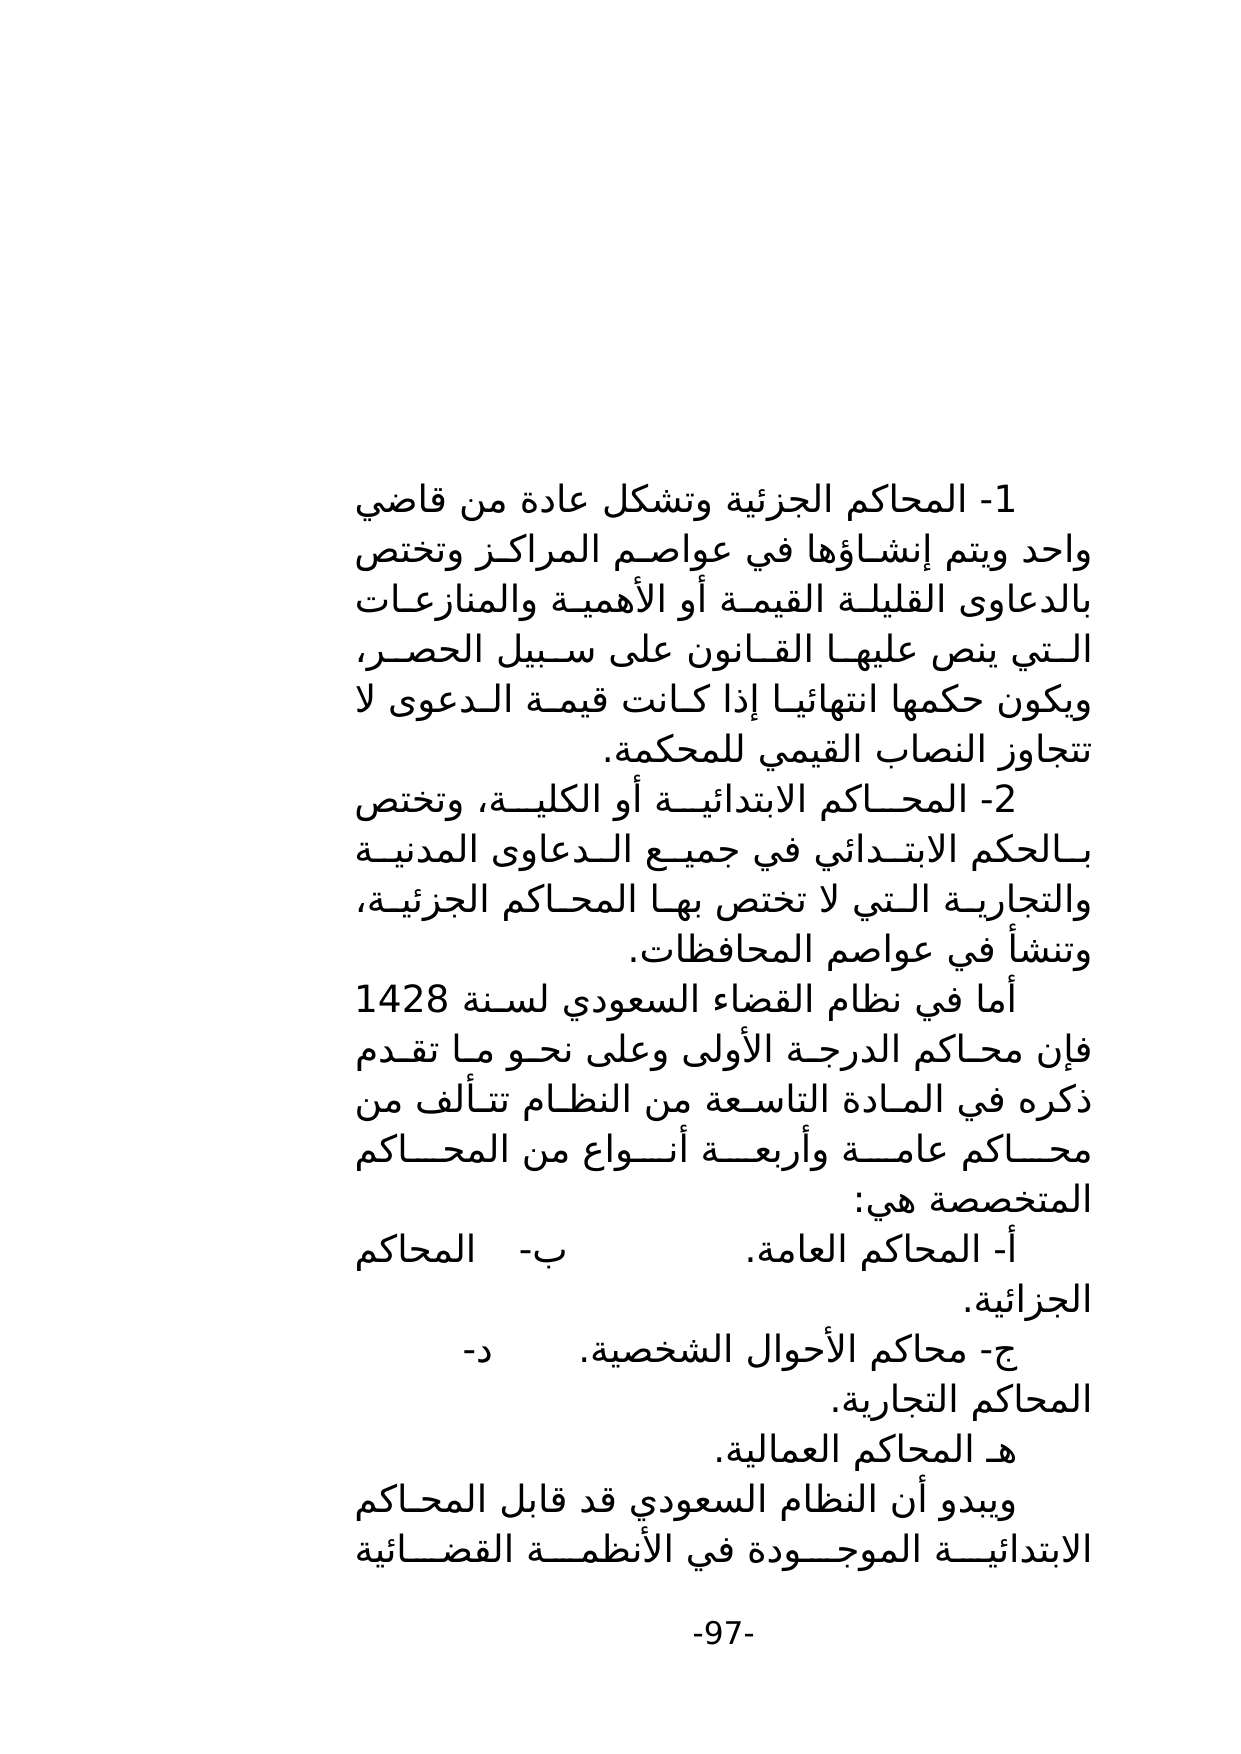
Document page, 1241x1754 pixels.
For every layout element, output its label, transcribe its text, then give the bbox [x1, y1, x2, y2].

text 1- المحاكم الجزئية وتشكل عادة من قاضي واحد ويتم إنشاؤها في عواصم المراكز وتختص بالدعاوى القليلة القيمة أو الأهمية والمنازعات التي ينص عليها القانون على سبيل الحصر، ويكون حكمها انتهائيا إذا كانت قيمة الدعوى لا تتجاوز النصاب القيمي للمحكمة. [354, 472, 1092, 772]
text هـ المحاكم العمالية. [354, 1422, 1092, 1472]
text أ- المحاكم العامة. ب- المحاكم الجزائية. [354, 1222, 1092, 1322]
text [354, 1472, 1092, 1572]
text ج- محاكم الأحوال الشخصية. د- المحاكم التجارية. [354, 1322, 1092, 1422]
text أما في نظام القضاء السعودي لسنة 1428 فإن محاكم الدرجة الأولى وعلى نحو ما تقدم ذكره في المادة التاسعة من النظام تتألف من محاكم عامة وأربعة أنواع من المحاكم المتخصصة هي: [354, 972, 1092, 1222]
text 2- المحاكم الابتدائية أو الكلية، وتختص بالحكم الابتدائي في جميع الدعاوى المدنية والتجارية التي لا تختص بها المحاكم الجزئية، وتنشأ في عواصم المحافظات. [354, 772, 1092, 972]
